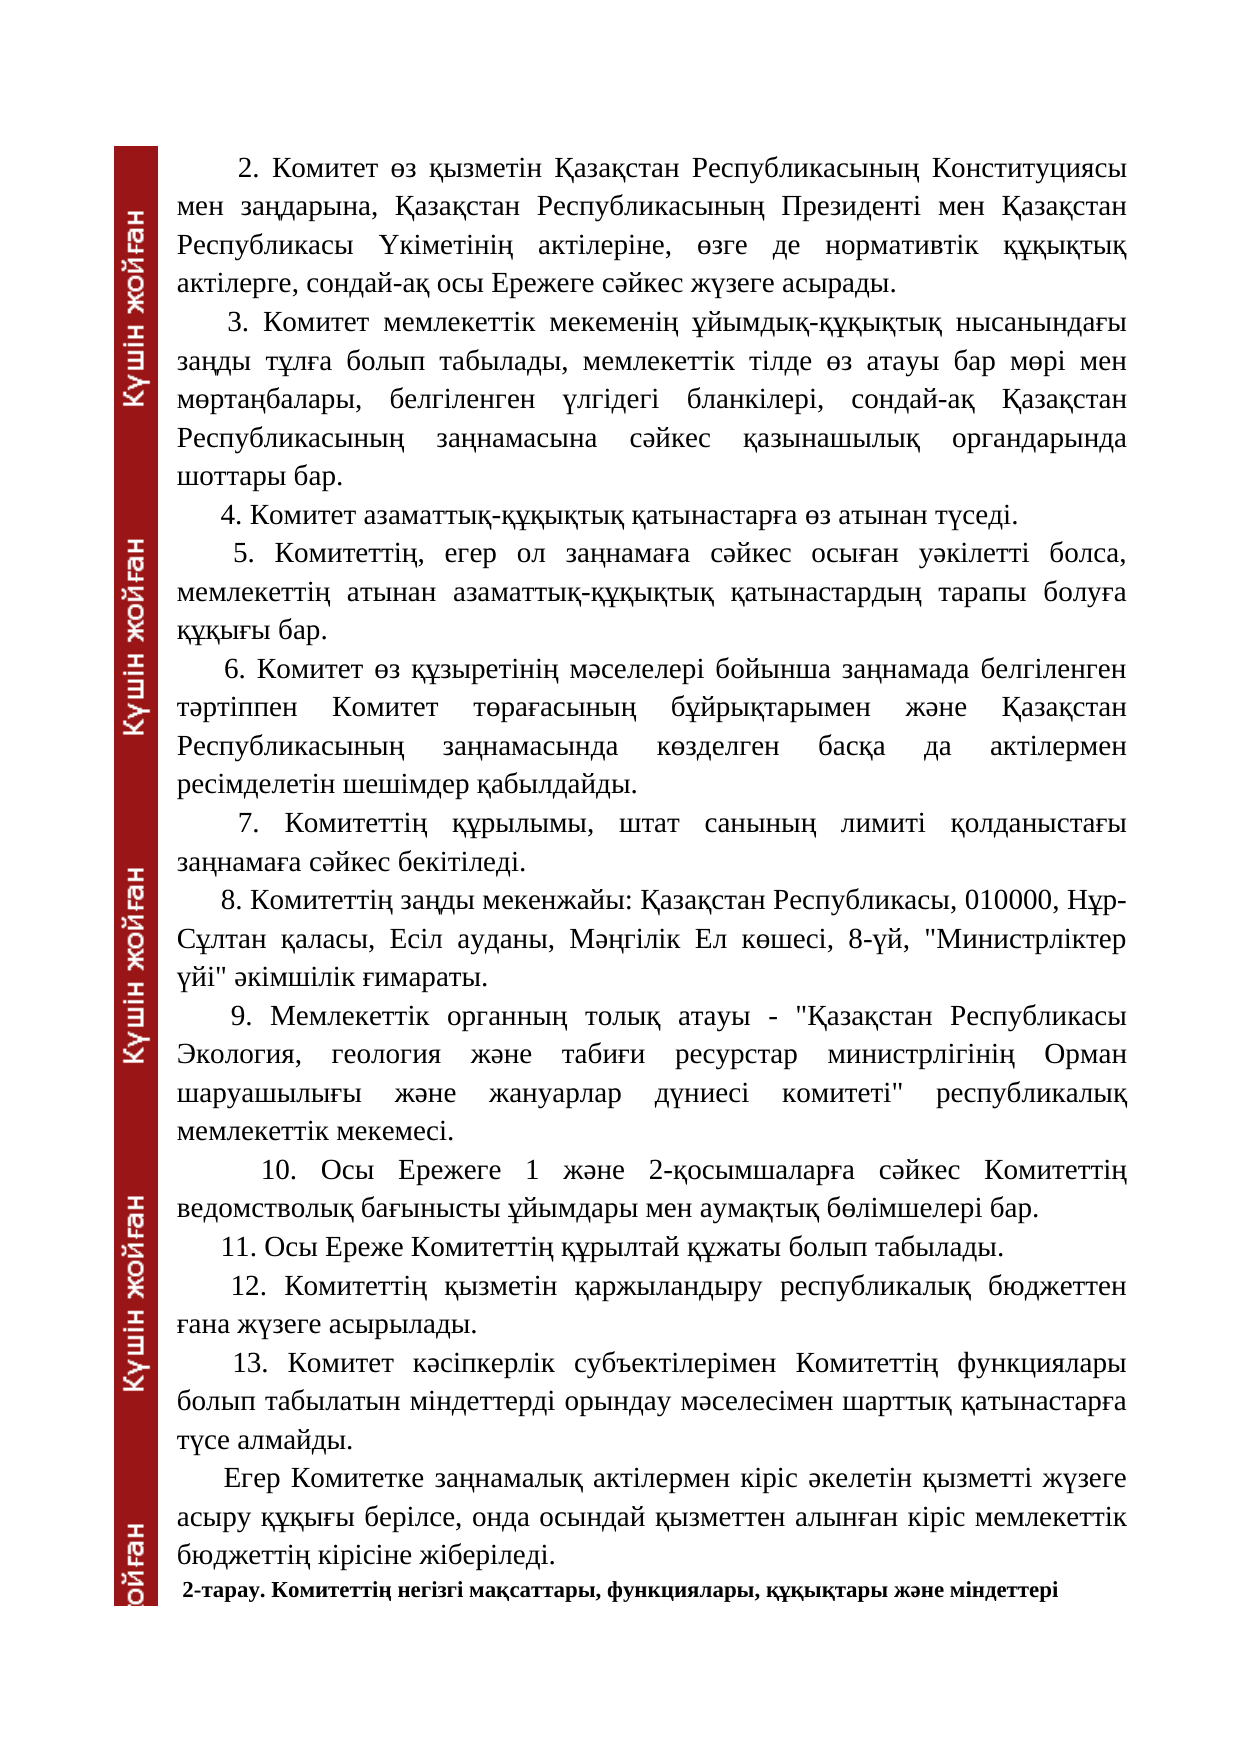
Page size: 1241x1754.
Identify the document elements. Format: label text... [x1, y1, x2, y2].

text 6. Комитет өз құзыретінің мәселелері бойынша заңнамада белгіленген тәртіппен Комитет төрағасының бұйрықтарымен және Қазақстан Республикасының заңнамасында көзделген басқа да актілермен ресімделетін шешімдер қабылдайды. [112, 651, 1128, 800]
text 7. Комитеттің құрылымы, штат санының лимиті қолданыстағы заңнамаға сәйкес бекітіледі. [112, 805, 1128, 877]
picture [114, 299, 158, 304]
text 5. Комитеттің, егер ол заңнамаға сәйкес осыған уәкілетті болса, мемлекеттің атынан азаматтық-құқықтық қатынастардың тарапы болуға құқығы бар. [112, 535, 1128, 646]
picture [114, 877, 158, 882]
picture [114, 1224, 158, 1229]
picture [114, 1263, 158, 1268]
picture [114, 1571, 158, 1576]
picture [114, 1455, 158, 1460]
text Егер Комитетке заңнамалық актілермен кіріс әкелетін қызметті жүзеге асыру құқығы берілсе, онда осындай қызметтен алынған кіріс мемлекеттік бюджеттің кірісіне жіберіледі. [112, 1460, 1128, 1571]
picture [114, 146, 158, 150]
picture [114, 492, 158, 497]
text 12. Комитеттің қызметін қаржыландыру республикалық бюджеттен ғана жүзеге асырылады. [112, 1268, 1128, 1340]
picture [114, 1340, 158, 1345]
picture [114, 993, 158, 998]
picture [114, 1147, 158, 1152]
picture [114, 1602, 158, 1606]
text 4. Комитет азаматтық-құқықтық қатынастарға өз атынан түседі. [112, 497, 1128, 530]
text 11. Осы Ереже Комитеттiң құрылтай құжаты болып табылады. [112, 1229, 1128, 1263]
picture [114, 530, 158, 535]
text 3. Комитет мемлекеттік мекеменiң ұйымдық-құқықтық нысанындағы заңды тұлға болып табылады, мемлекеттiк тiлде өз атауы бар мөрi мен мөртаңбалары, белгiленген үлгідегi бланкілерi, сондай-ақ Қазақстан Республикасының заңнамасына сәйкес қазынашылық органдарында шоттары бар. [112, 304, 1128, 492]
text 2. Комитет өз қызметін Қазақстан Республикасының Конституциясы мен заңдарына, Қазақстан Республикасының Президенті мен Қазақстан Республикасы Үкіметінің актілеріне, өзге де нормативтік құқықтық актілерге, сондай-ақ осы Ережеге сәйкес жүзеге асырады. [112, 150, 1128, 299]
picture [114, 646, 158, 651]
text 10. Осы Ережеге 1 және 2-қосымшаларға сәйкес Комитеттің ведомстволық бағынысты ұйымдары мен аумақтық бөлімшелері бар. [112, 1152, 1128, 1224]
text 2-тарау. Комитеттің негiзгi мақсаттары, функциялары, құқықтары және мiндеттері [112, 1576, 1128, 1602]
text 9. Мемлекеттік органның толық атауы - "Қазақстан Республикасы Экология, геология және табиғи ресурстар министрлігінің Орман шаруашылығы және жануарлар дүниесі комитеті" республикалық мемлекеттік мекемесі. [112, 998, 1128, 1147]
picture [114, 800, 158, 805]
text 8. Комитеттің заңды мекенжайы: Қазақстан Республикасы, 010000, Нұр-Сұлтан қаласы, Есіл ауданы, Мәңгілік Ел көшесі, 8-үй, "Министрліктер үйі" әкімшілік ғимараты. [112, 882, 1128, 993]
text 13. Комитет кәсіпкерлік субъектілерімен Комитеттің функциялары болып табылатын міндеттерді орындау мәселесімен шарттық қатынастарға түсе алмайды. [112, 1345, 1128, 1455]
